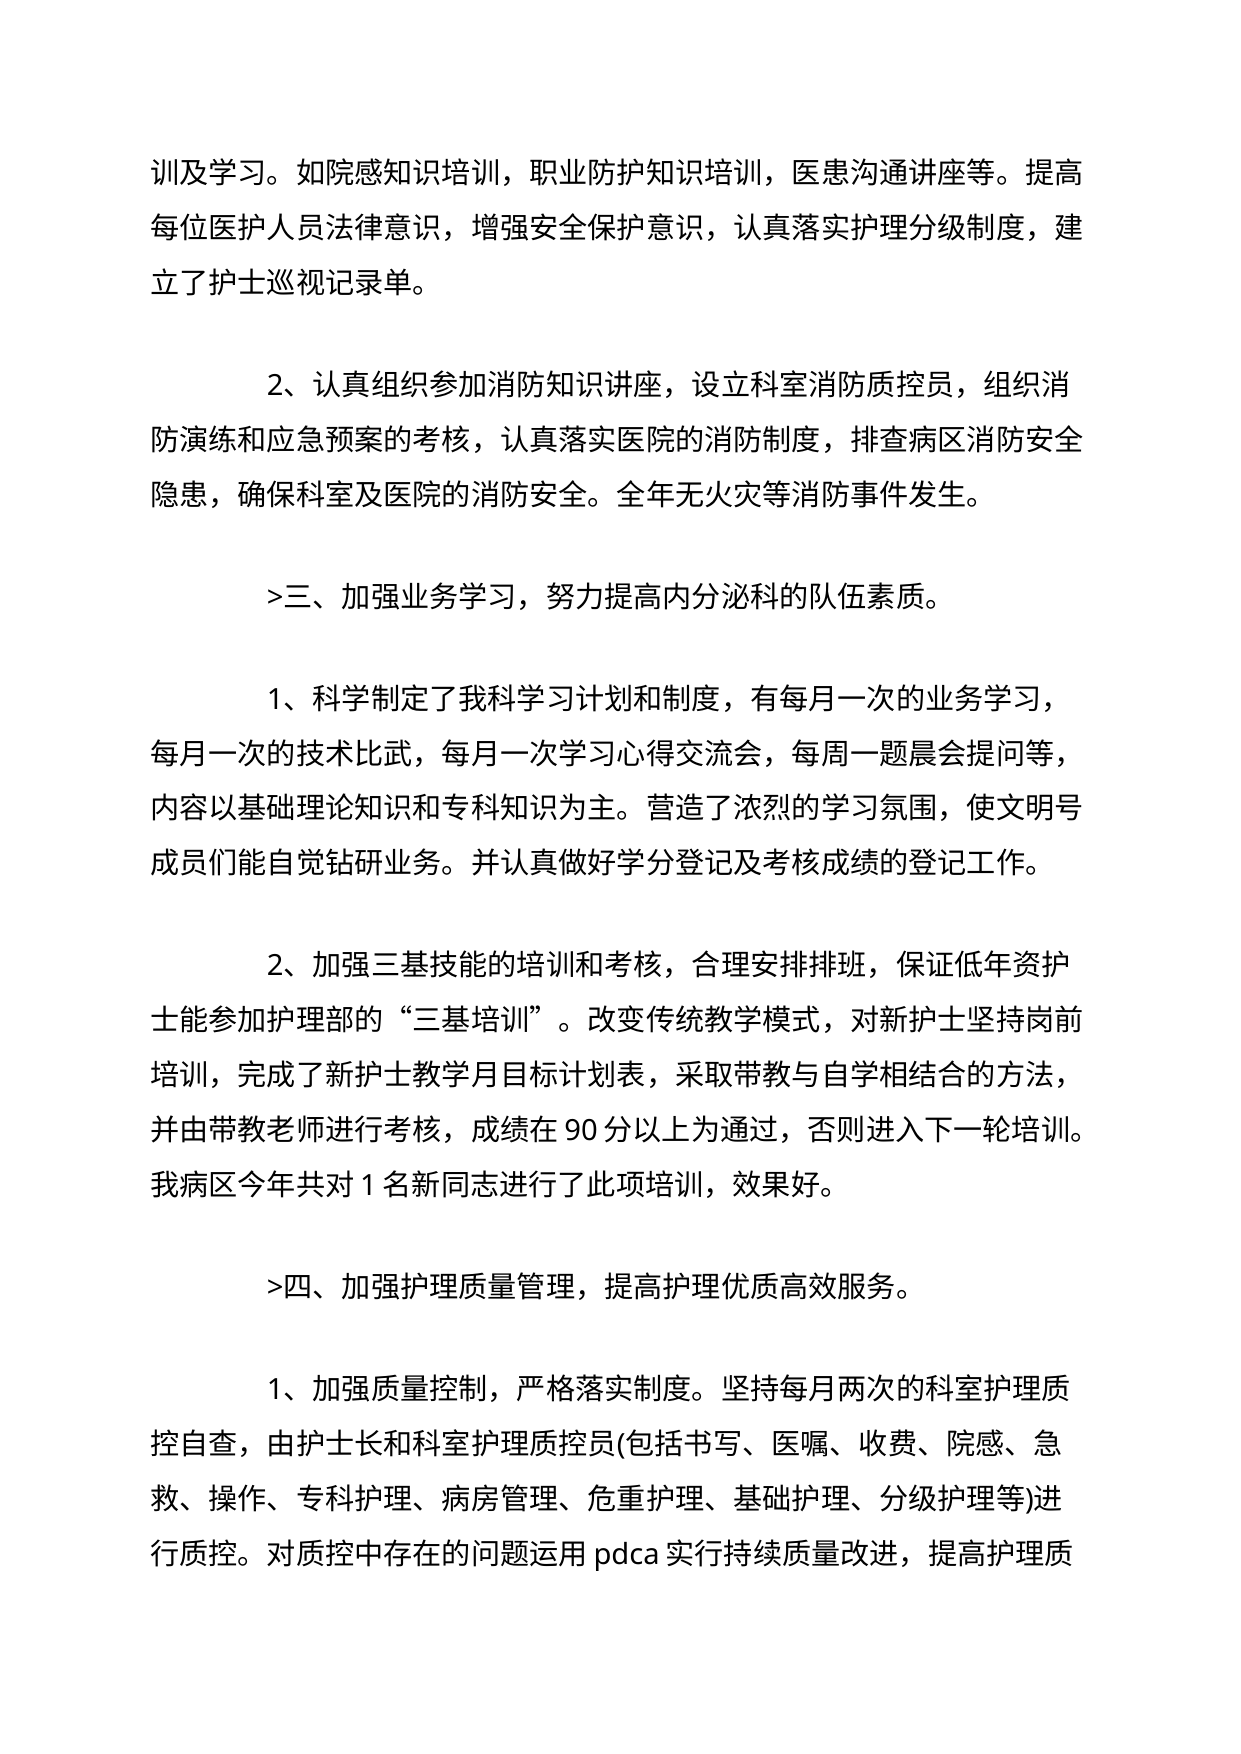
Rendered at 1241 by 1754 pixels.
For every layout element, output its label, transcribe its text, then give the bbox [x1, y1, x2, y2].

text 1、科学制定了我科学习计划和制度，有每月一次的业务学习，每月一次的技术比武，每月一次学习心得交流会，每周一题晨会提问等，内容以基础理论知识和专科知识为主。营造了浓烈的学习氛围，使文明号成员们能自觉钻研业务。并认真做好学分登记及考核成绩的登记工作。 [150, 675, 1090, 882]
text >三、加强业务学习，努力提高内分泌科的队伍素质。 [150, 573, 1090, 616]
text 2、认真组织参加消防知识讲座，设立科室消防质控员，组织消防演练和应急预案的考核，认真落实医院的消防制度，排查病区消防安全隐患，确保科室及医院的消防安全。全年无火灾等消防事件发生。 [150, 362, 1090, 514]
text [150, 1366, 1090, 1573]
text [150, 150, 1090, 302]
text >四、加强护理质量管理，提高护理优质高效服务。 [150, 1263, 1090, 1306]
text 2、加强三基技能的培训和考核，合理安排排班，保证低年资护士能参加护理部的“三基培训”。改变传统教学模式，对新护士坚持岗前培训，完成了新护士教学月目标计划表，采取带教与自学相结合的方法，并由带教老师进行考核，成绩在90分以上为通过，否则进入下一轮培训。我病区今年共对1名新同志进行了此项培训，效果好。 [150, 942, 1090, 1204]
